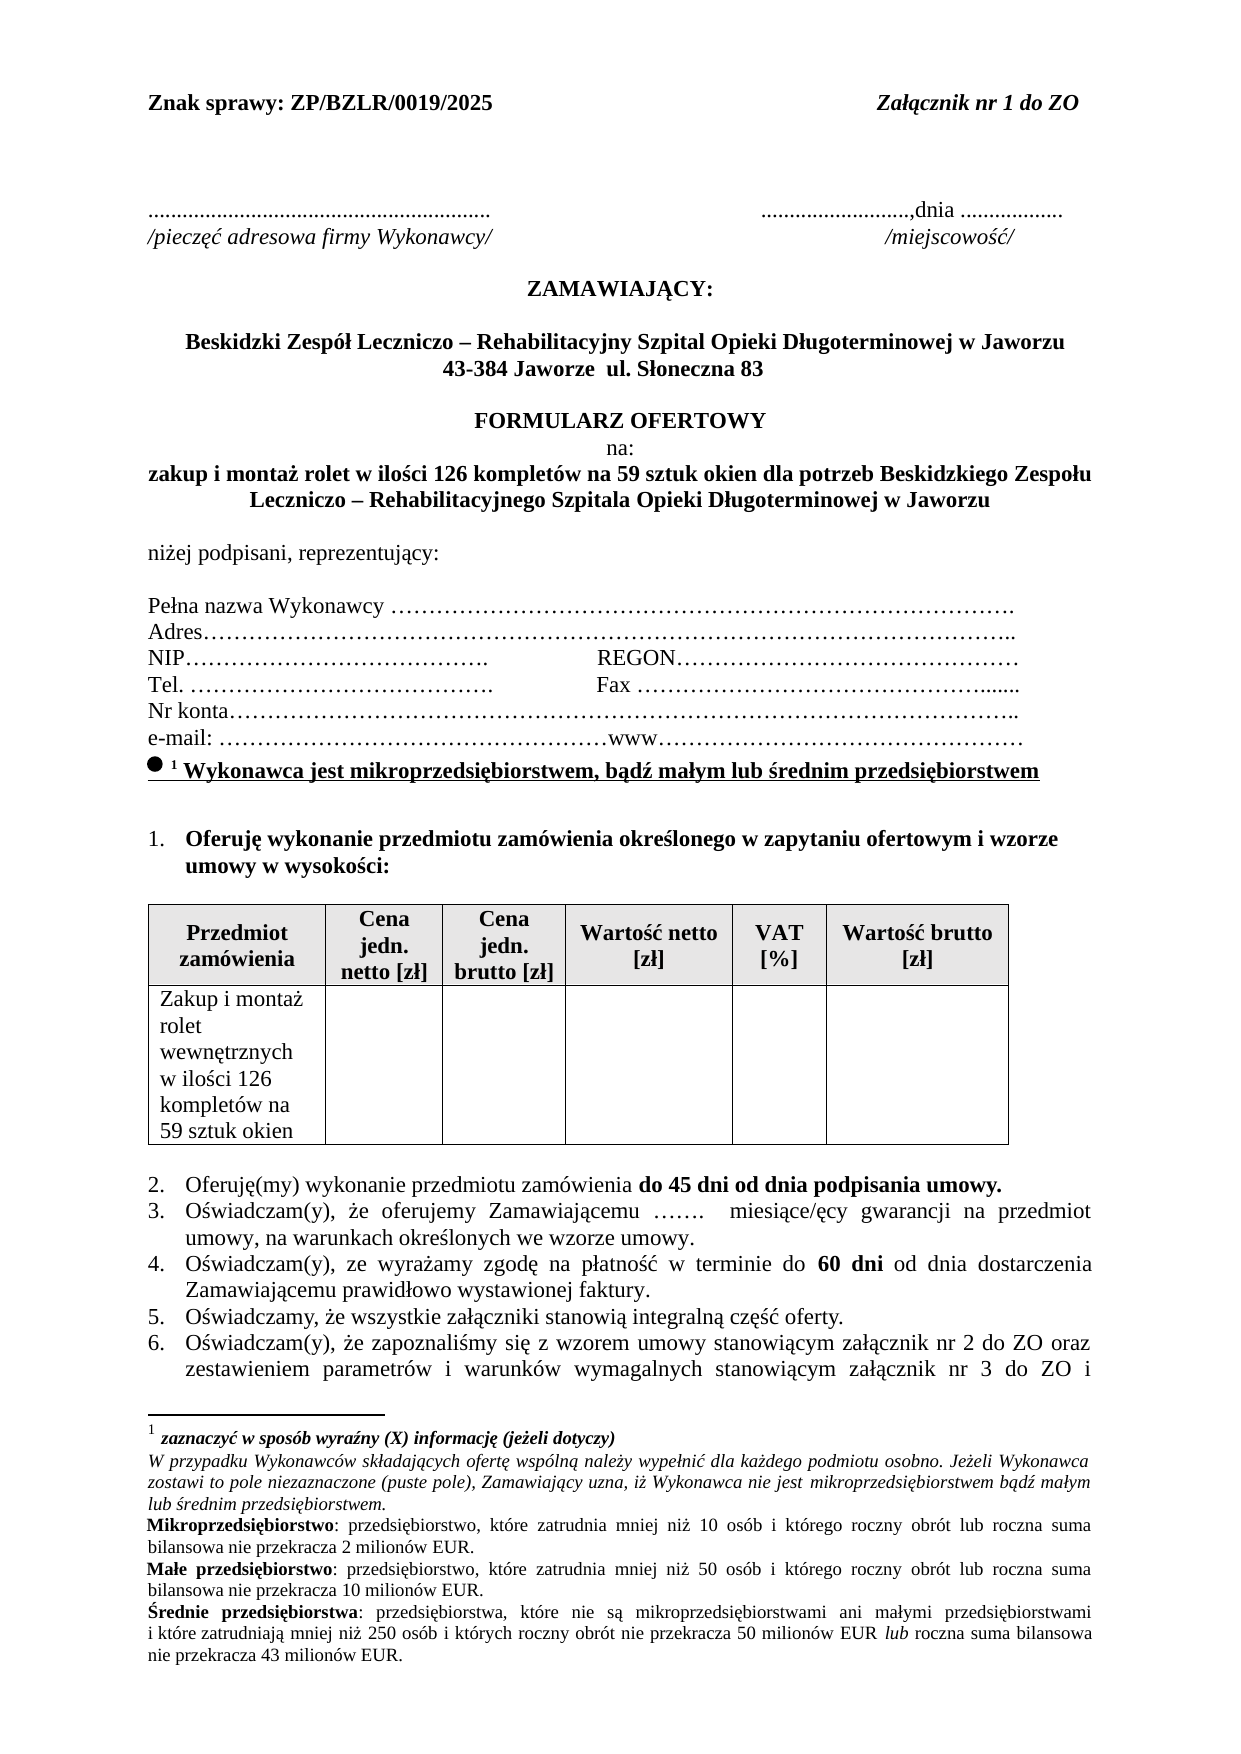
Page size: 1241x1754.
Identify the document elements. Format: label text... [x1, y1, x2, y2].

text Nr konta………………………………………………………………………………………….. [148, 697, 1092, 723]
subtitle Beskidzki Zespół Leczniczo – Rehabilitacyjny Szpital Opieki Długoterminowej w Jaworzu [158, 328, 1092, 354]
table_cell [733, 986, 826, 1144]
text FORMULARZ OFERTOWY [148, 407, 1092, 434]
table_header Cena jedn. netto [zł] [326, 905, 442, 984]
table_header Wartość brutto [zł] [827, 905, 1008, 984]
text Tel. …………………………………. Fax ………………………………………....... [148, 671, 1092, 697]
list Oświadczam(y), że oferujemy Zamawiającemu ……. miesiące/ęcy gwarancji na przedmiot umowy, na warunkach określonych we wzorze umowy. [148, 1197, 1092, 1250]
table_header VAT [%] [733, 905, 826, 984]
text ............................................................ ..........................,dnia .................. [148, 196, 1092, 223]
text niżej podpisani, reprezentujący: [148, 539, 1092, 565]
text  Wykonawca jest mikroprzedsiębiorstwem, bądź małym lub średnim przedsiębiorstwem [148, 750, 1092, 788]
list Oferuję wykonanie przedmiotu zamówienia określonego w zapytaniu ofertowym i wzorze umowy w wysokości: [148, 825, 1092, 878]
list Oświadczam(y), ze wyrażamy zgodę na płatność w terminie do 60 dni od dnia dostarczenia Zamawiającemu prawidłowo wystawionej faktury. [148, 1250, 1092, 1303]
text na: [148, 434, 1092, 460]
table_cell [827, 986, 1008, 1144]
table_cell Zakup i montaż rolet wewnętrznych w ilości 126 kompletów na 59 sztuk okien [149, 986, 325, 1144]
list Oferuję(my) wykonanie przedmiotu zamówienia do 45 dni od dnia podpisania umowy. [148, 1171, 1092, 1197]
text /pieczęć adresowa firmy Wykonawcy/ /miejscowość/ [148, 223, 1092, 249]
text ZAMAWIAJĄCY: [148, 276, 1092, 302]
list Oświadczamy, że wszystkie załączniki stanowią integralną część oferty. [148, 1303, 1092, 1329]
text e-mail: ……………………………………………www………………………………………… [148, 723, 1092, 750]
table_cell [566, 986, 732, 1144]
table_cell [443, 986, 565, 1144]
text zakup i montaż rolet w ilości 126 kompletów na 59 sztuk okien dla potrzeb Beskidzkiego Zespołu Leczniczo – Rehabilitacyjnego Szpitala Opieki Długoterminowej w Jaworzu [148, 460, 1092, 513]
text 43-384 Jaworze ul. Słoneczna 83 [0, 354, 1092, 381]
text Pełna nazwa Wykonawcy ………………………………………………………………………. [148, 592, 1092, 618]
text NIP…………………………………. REGON……………………………………… [148, 644, 1092, 671]
table_cell [326, 986, 442, 1144]
table_header Cena jedn. brutto [zł] [443, 905, 565, 984]
text Adres…………………………………………………………………………………………….. [148, 618, 1092, 644]
table_header Przedmiot zamówienia [149, 905, 325, 984]
table_header Wartość netto [zł] [566, 905, 732, 984]
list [148, 1329, 1092, 1382]
